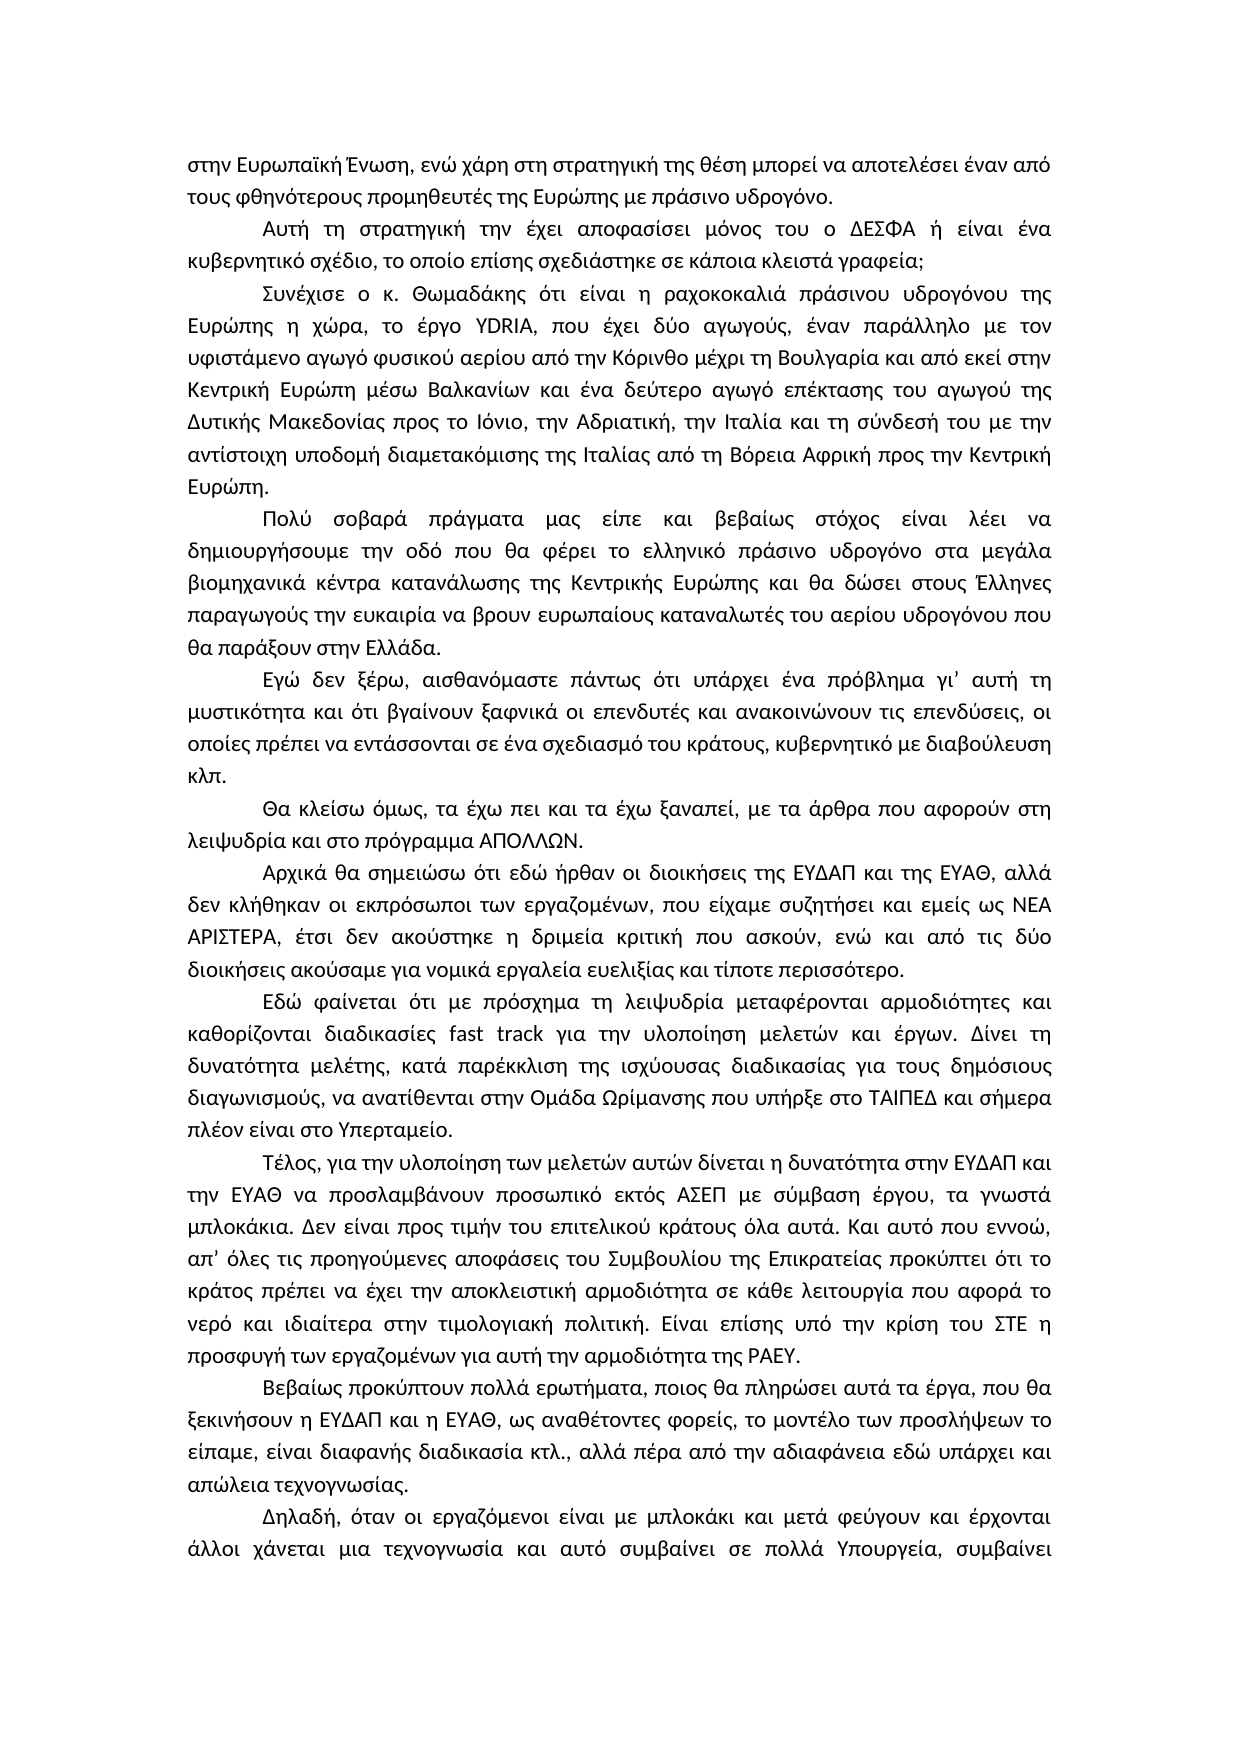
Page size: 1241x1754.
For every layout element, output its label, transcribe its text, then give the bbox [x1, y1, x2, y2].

text Βεβαίως προκύπτουν πολλά ερωτήματα, ποιος θα πληρώσει αυτά τα έργα, που θα ξεκινήσουν η ΕΥΔΑΠ και η ΕΥΑΘ, ως αναθέτοντες φορείς, το μοντέλο των προσλήψεων το είπαμε, είναι διαφανής διαδικασία κτλ., αλλά πέρα από την αδιαφάνεια εδώ υπάρχει και απώλεια τεχνογνωσίας. [187, 1373, 1053, 1498]
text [187, 1502, 1053, 1562]
text Εγώ δεν ξέρω, αισθανόμαστε πάντως ότι υπάρχει ένα πρόβλημα γι’ αυτή τη μυστικότητα και ότι βγαίνουν ξαφνικά οι επενδυτές και ανακοινώνουν τις επενδύσεις, οι οποίες πρέπει να εντάσσονται σε ένα σχεδιασμό του κράτους, κυβερνητικό με διαβούλευση κλπ. [187, 665, 1053, 789]
text Θα κλείσω όμως, τα έχω πει και τα έχω ξαναπεί, με τα άρθρα που αφορούν στη λειψυδρία και στο πρόγραμμα ΑΠΟΛΛΩΝ. [187, 794, 1053, 854]
text Αυτή τη στρατηγική την έχει αποφασίσει μόνος του ο ΔΕΣΦΑ ή είναι ένα κυβερνητικό σχέδιο, το οποίο επίσης σχεδιάστηκε σε κάποια κλειστά γραφεία; [187, 214, 1053, 274]
text Τέλος, για την υλοποίηση των μελετών αυτών δίνεται η δυνατότητα στην ΕΥΔΑΠ και την ΕΥΑΘ να προσλαμβάνουν προσωπικό εκτός ΑΣΕΠ με σύμβαση έργου, τα γνωστά μπλοκάκια. Δεν είναι προς τιμήν του επιτελικού κράτους όλα αυτά. Και αυτό που εννοώ, απ’ όλες τις προηγούμενες αποφάσεις του Συμβουλίου της Επικρατείας προκύπτει ότι το κράτος πρέπει να έχει την αποκλειστική αρμοδιότητα σε κάθε λειτουργία που αφορά το νερό και ιδιαίτερα στην τιμολογιακή πολιτική. Είναι επίσης υπό την κρίση του ΣΤΕ η προσφυγή των εργαζομένων για αυτή την αρμοδιότητα της ΡΑΕΥ. [187, 1148, 1053, 1369]
text Εδώ φαίνεται ότι με πρόσχημα τη λειψυδρία μεταφέρονται αρμοδιότητες και καθορίζονται διαδικασίες fast track για την υλοποίηση μελετών και έργων. Δίνει τη δυνατότητα μελέτης, κατά παρέκκλιση της ισχύουσας διαδικασίας για τους δημόσιους διαγωνισμούς, να ανατίθενται στην Ομάδα Ωρίμανσης που υπήρξε στο ΤΑΙΠΕΔ και σήμερα πλέον είναι στο Υπερταμείο. [187, 987, 1053, 1144]
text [187, 150, 1053, 210]
text Συνέχισε ο κ. Θωμαδάκης ότι είναι η ραχοκοκαλιά πράσινου υδρογόνου της Ευρώπης η χώρα, το έργο YDRIA, που έχει δύο αγωγούς, έναν παράλληλο με τον υφιστάμενο αγωγό φυσικού αερίου από την Κόρινθο μέχρι τη Βουλγαρία και από εκεί στην Κεντρική Ευρώπη μέσω Βαλκανίων και ένα δεύτερο αγωγό επέκτασης του αγωγού της Δυτικής Μακεδονίας προς το Ιόνιο, την Αδριατική, την Ιταλία και τη σύνδεσή του με την αντίστοιχη υποδομή διαμετακόμισης της Ιταλίας από τη Βόρεια Αφρική προς την Κεντρική Ευρώπη. [187, 279, 1053, 500]
text Πολύ σοβαρά πράγματα μας είπε και βεβαίως στόχος είναι λέει να δημιουργήσουμε την οδό που θα φέρει το ελληνικό πράσινο υδρογόνο στα μεγάλα βιομηχανικά κέντρα κατανάλωσης της Κεντρικής Ευρώπης και θα δώσει στους Έλληνες παραγωγούς την ευκαιρία να βρουν ευρωπαίους καταναλωτές του αερίου υδρογόνου που θα παράξουν στην Ελλάδα. [187, 504, 1053, 661]
text Αρχικά θα σημειώσω ότι εδώ ήρθαν οι διοικήσεις της ΕΥΔΑΠ και της ΕΥΑΘ, αλλά δεν κλήθηκαν οι εκπρόσωποι των εργαζομένων, που είχαμε συζητήσει και εμείς ως ΝΕΑ ΑΡΙΣΤΕΡΑ, έτσι δεν ακούστηκε η δριμεία κριτική που ασκούν, ενώ και από τις δύο διοικήσεις ακούσαμε για νομικά εργαλεία ευελιξίας και τίποτε περισσότερο. [187, 858, 1053, 983]
